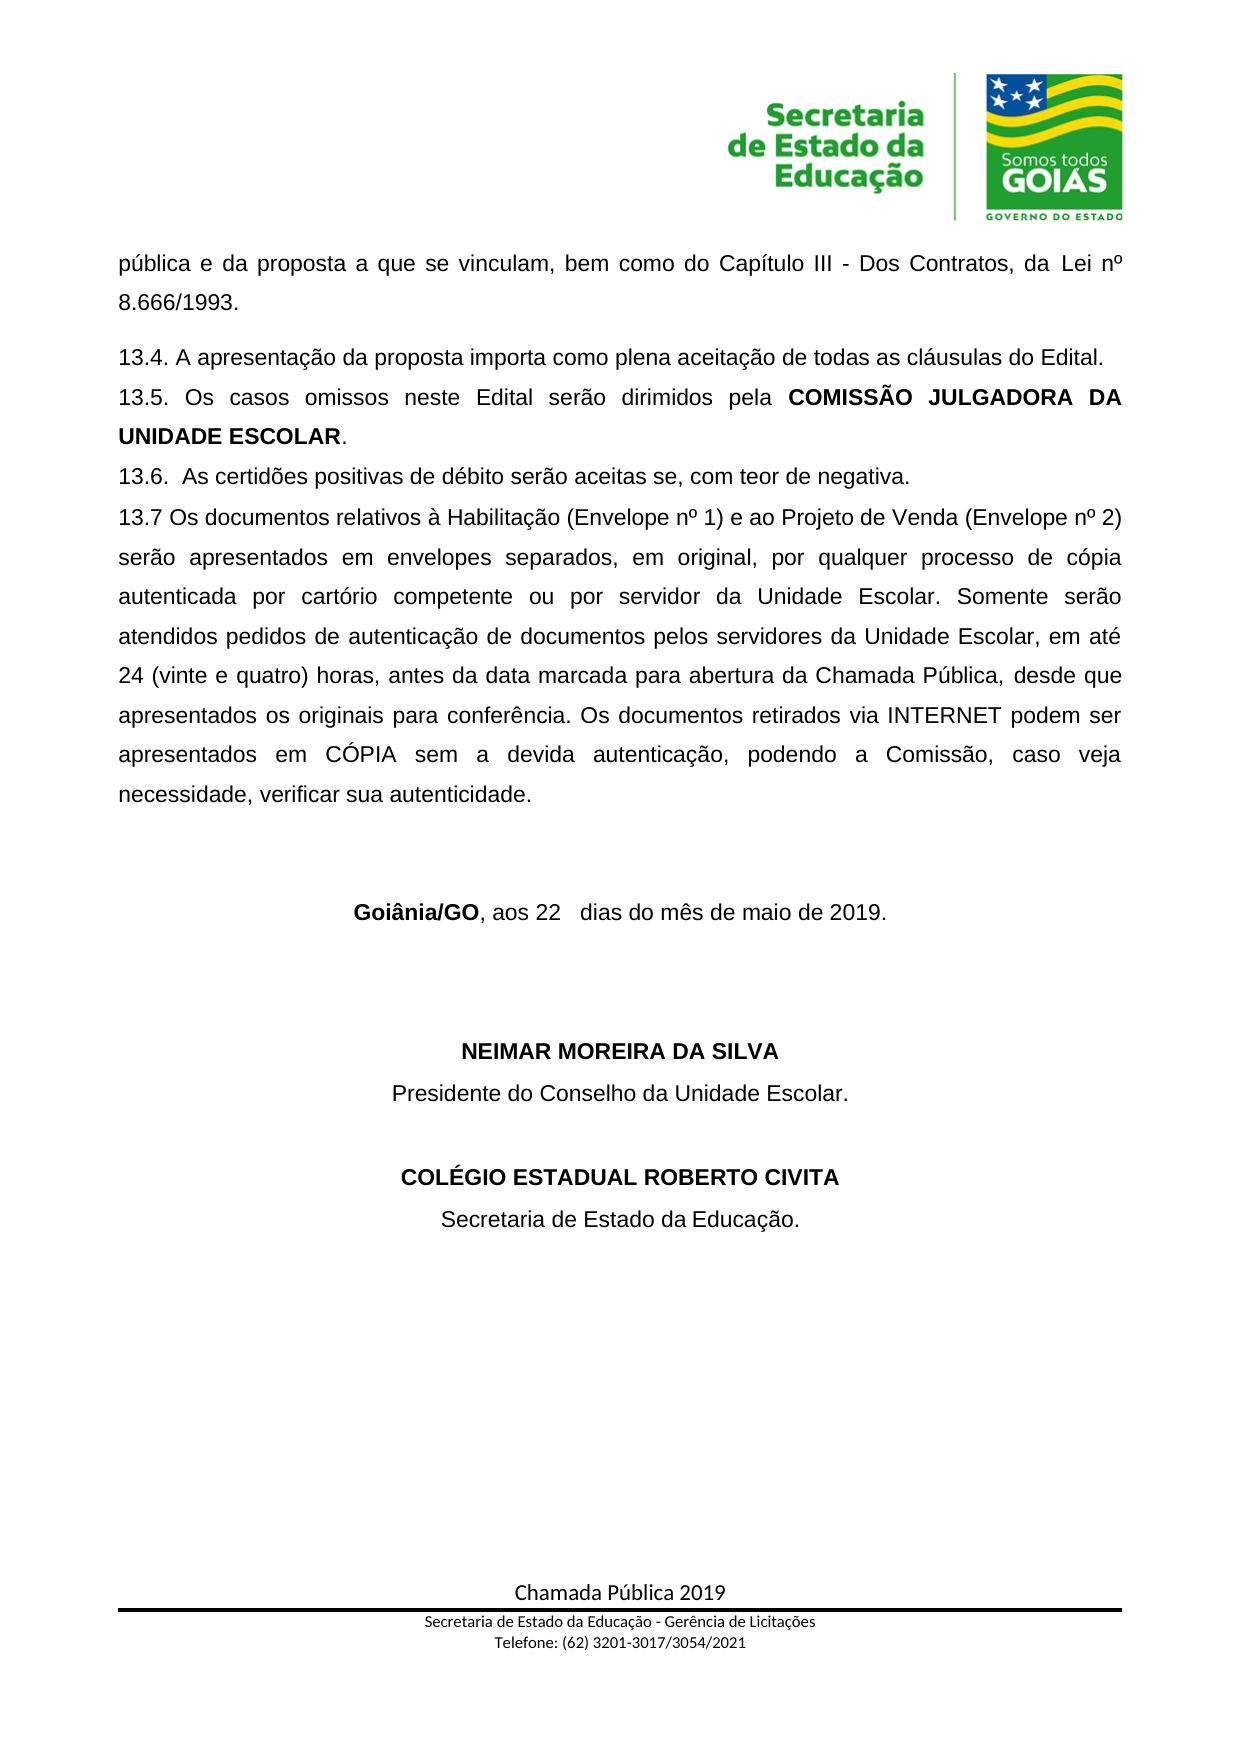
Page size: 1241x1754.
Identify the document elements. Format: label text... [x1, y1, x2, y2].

text Goiânia/GO, aos 22 dias do mês de maio de 2019. [118, 899, 1122, 925]
text 13.4. A apresentação da proposta importa como plena aceitação de todas as cláusulas do Edital. [118, 344, 1122, 371]
text Secretaria de Estado da Educação. [118, 1206, 1122, 1232]
text 13.6. As certidões positivas de débito serão aceitas se, com teor de negativa. [118, 463, 1122, 489]
text NEIMAR MOREIRA DA SILVA [118, 1038, 1122, 1064]
text COLÉGIO ESTADUAL ROBERTO CIVITA [118, 1164, 1122, 1190]
picture [727, 73, 1123, 222]
text Presidente do Conselho da Unidade Escolar. [118, 1080, 1122, 1106]
text 13.5. Os casos omissos neste Edital serão dirimidos pela COMISSÃO JULGADORA DA UNIDADE ESCOLAR. [118, 384, 1122, 450]
text 13.7 Os documentos relativos à Habilitação (Envelope nº 1) e ao Projeto de Venda (Envelope nº 2) serão apresentados em envelopes separados, em original, por qualquer processo de cópia autenticada por cartório competente ou por servidor da Unidade Escolar. Somente serão atendidos pedidos de autenticação de documentos pelos servidores da Unidade Escolar, em até 24 (vinte e quatro) horas, antes da data marcada para abertura da Chamada Pública, desde que apresentados os originais para conferência. Os documentos retirados via INTERNET podem ser apresentados em CÓPIA sem a devida autenticação, podendo a Comissão, caso veja necessidade, verificar sua autenticidade. [118, 504, 1122, 807]
